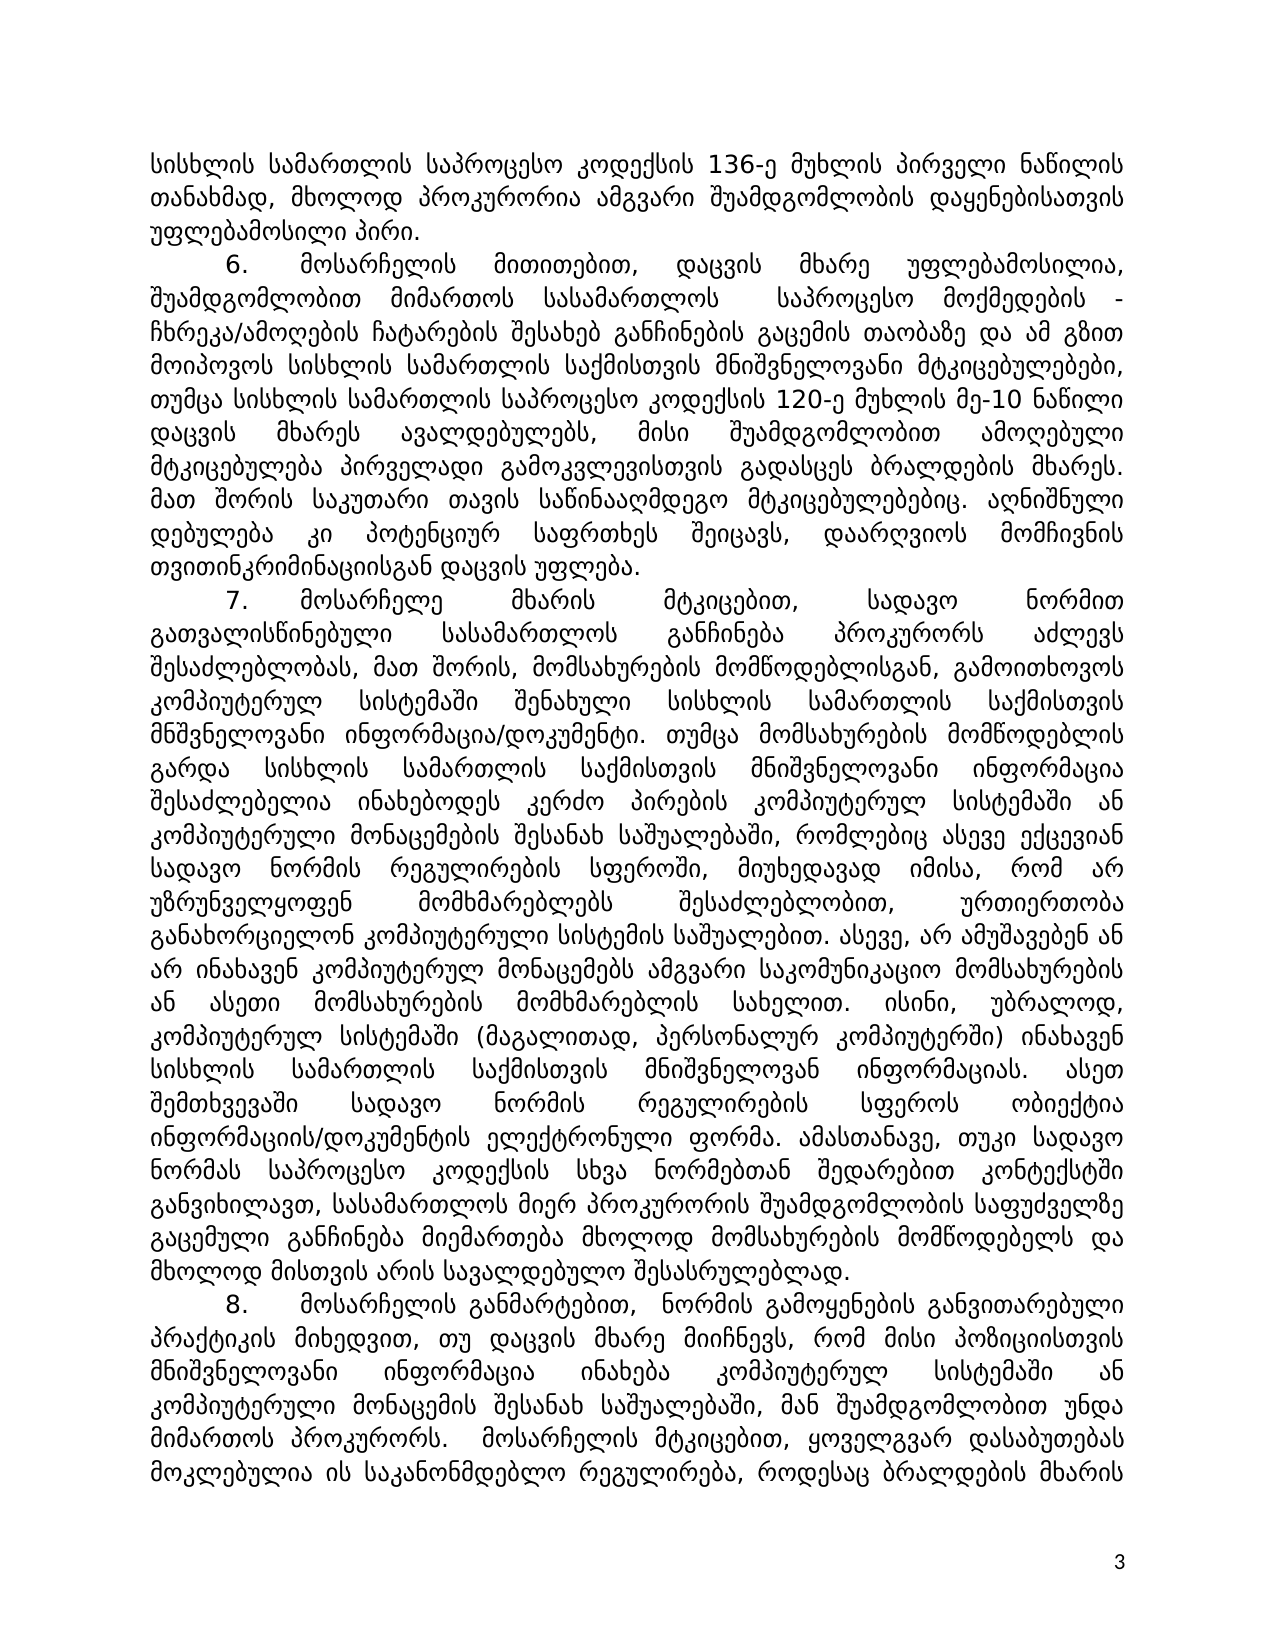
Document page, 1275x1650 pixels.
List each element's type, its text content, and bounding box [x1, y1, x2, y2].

list მოსარჩელის მითითებით, დაცვის მხარე უფლებამოსილია, შუამდგომლობით მიმართოს სასამართლოს საპროცესო მოქმედების - ჩხრეკა/ამოღების ჩატარების შესახებ განჩინების გაცემის თაობაზე და ამ გზით მოიპოვოს სისხლის სამართლის საქმისთვის მნიშვნელოვანი მტკიცებულებები, თუმცა სისხლის სამართლის საპროცესო კოდექსის 120-ე მუხლის მე-10 ნაწილი დაცვის მხარეს ავალდებულებს, მისი შუამდგომლობით ამოღებული მტკიცებულება პირველადი გამოკვლევისთვის გადასცეს ბრალდების მხარეს. მათ შორის საკუთარი თავის საწინააღმდეგო მტკიცებულებებიც. აღნიშნული დებულება კი პოტენციურ საფრთხეს შეიცავს, დაარღვიოს მომჩივნის თვითინკრიმინაციისგან დაცვის უფლება. [150, 251, 1125, 582]
list მოსარჩელე მხარის მტკიცებით, სადავო ნორმით გათვალისწინებული სასამართლოს განჩინება პროკურორს აძლევს შესაძლებლობას, მათ შორის, მომსახურების მომწოდებლისგან, გამოითხოვოს კომპიუტერულ სისტემაში შენახული სისხლის სამართლის საქმისთვის მნშვნელოვანი ინფორმაცია/დოკუმენტი. თუმცა მომსახურების მომწოდებლის გარდა სისხლის სამართლის საქმისთვის მნიშვნელოვანი ინფორმაცია შესაძლებელია ინახებოდეს კერძო პირების კომპიუტერულ სისტემაში ან კომპიუტერული მონაცემების შესანახ საშუალებაში, რომლებიც ასევე ექცევიან სადავო ნორმის რეგულირების სფეროში, მიუხედავად იმისა, რომ არ უზრუნველყოფენ მომხმარებლებს შესაძლებლობით, ურთიერთობა განახორციელონ კომპიუტერული სისტემის საშუალებით. ასევე, არ ამუშავებენ ან არ ინახავენ კომპიუტერულ მონაცემებს ამგვარი საკომუნიკაციო მომსახურების ან ასეთი მომსახურების მომხმარებლის სახელით. ისინი, უბრალოდ, კომპიუტერულ სისტემაში (მაგალითად, პერსონალურ კომპიუტერში) ინახავენ სისხლის სამართლის საქმისთვის მნიშვნელოვან ინფორმაციას. ასეთ შემთხვევაში სადავო ნორმის რეგულირების სფეროს ობიექტია ინფორმაციის/დოკუმენტის ელექტრონული ფორმა. ამასთანავე, თუკი სადავო ნორმას საპროცესო კოდექსის სხვა ნორმებთან შედარებით კონტექსტში განვიხილავთ, სასამართლოს მიერ პროკურორის შუამდგომლობის საფუძველზე გაცემული განჩინება მიემართება მხოლოდ მომსახურების მომწოდებელს და მხოლოდ მისთვის არის სავალდებულო შესასრულებლად. [150, 586, 1125, 1286]
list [150, 1290, 1125, 1487]
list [150, 150, 1125, 246]
